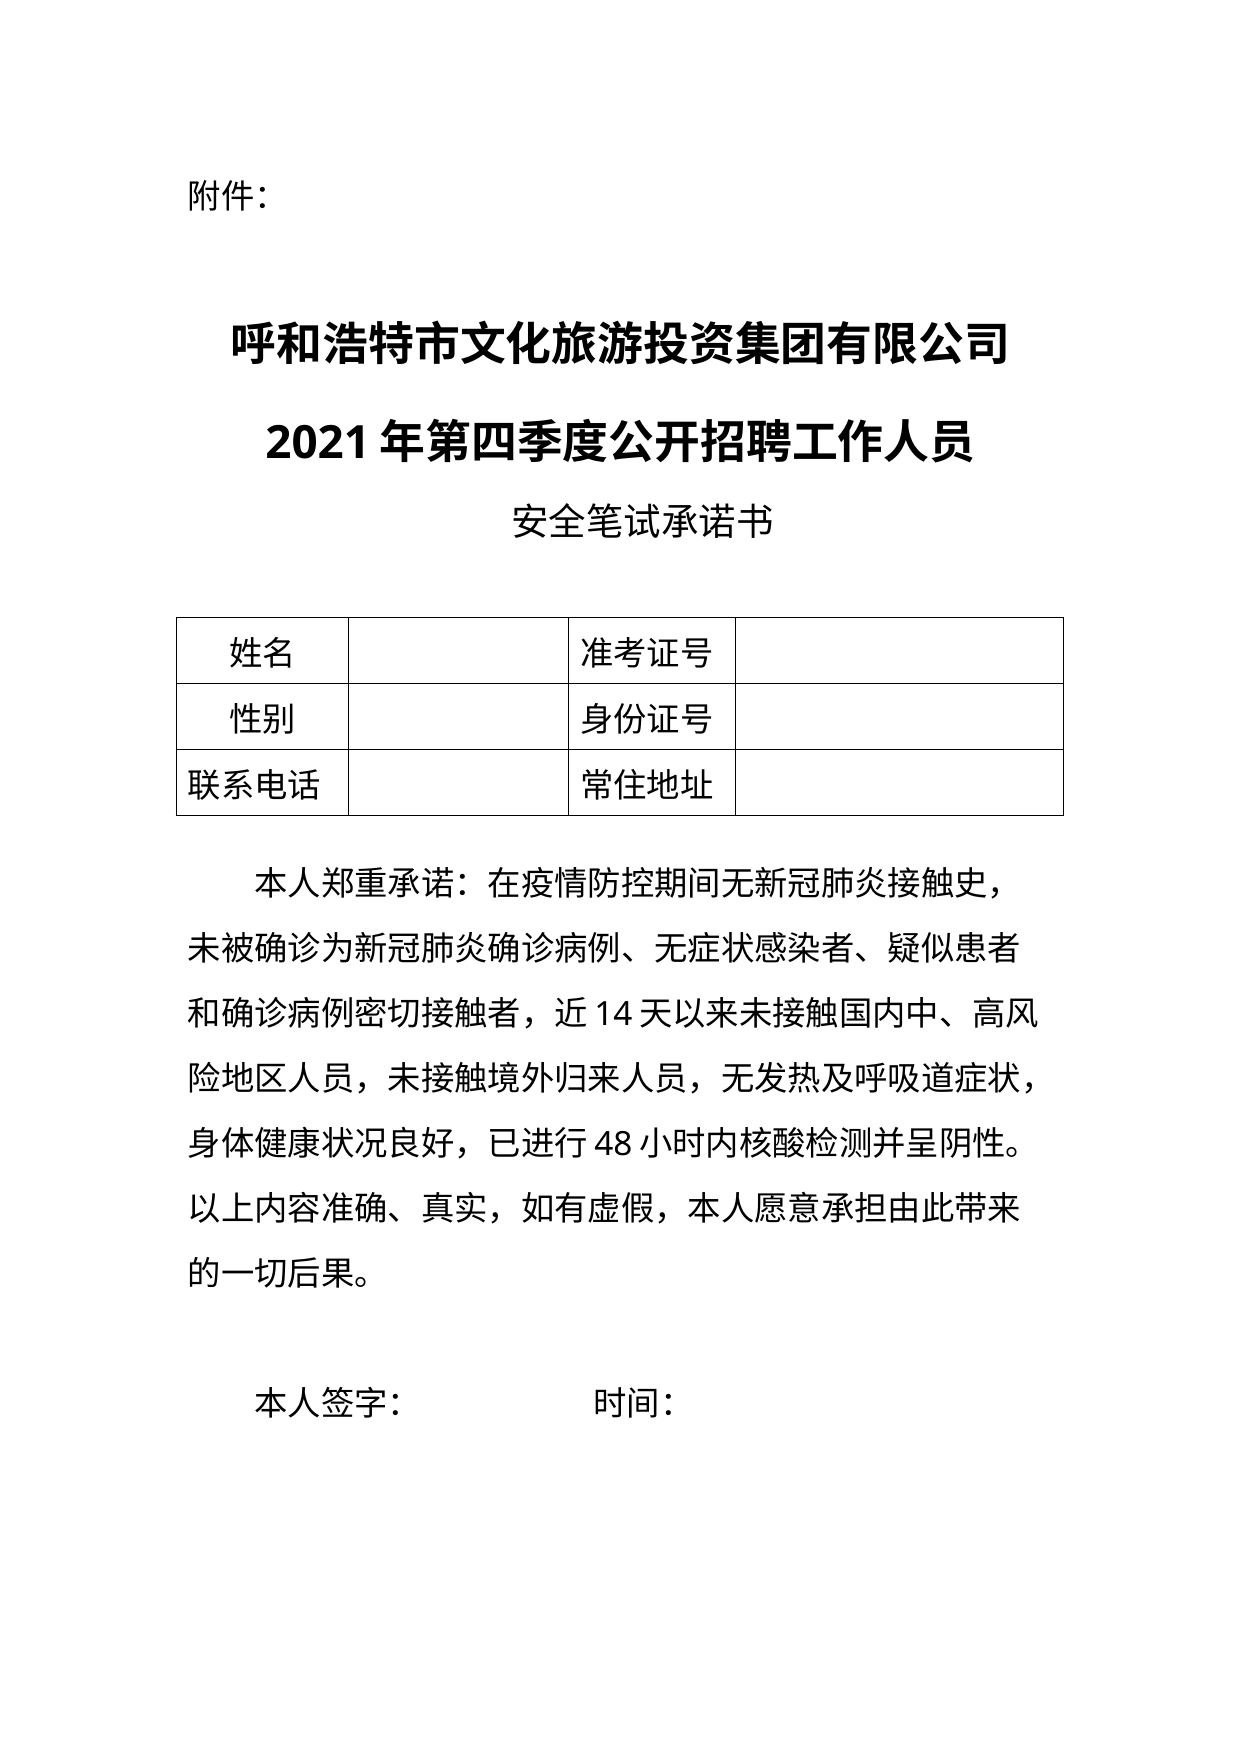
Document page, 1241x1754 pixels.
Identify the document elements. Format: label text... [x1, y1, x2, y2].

table_cell [736, 684, 1063, 749]
table_header [349, 618, 568, 683]
table_cell 身份证号 [569, 684, 735, 749]
text 附件： [187, 162, 1053, 227]
table_header 姓名 [177, 618, 348, 683]
table_cell [349, 684, 568, 749]
text 呼和浩特市文化旅游投资集团有限公司 [187, 292, 1053, 389]
table_header [736, 618, 1063, 683]
text 本人签字： 时间： [187, 1369, 1053, 1434]
table_cell 常住地址 [569, 750, 735, 815]
text 安全笔试承诺书 [187, 487, 1053, 552]
text 本人郑重承诺：在疫情防控期间无新冠肺炎接触史，未被确诊为新冠肺炎确诊病例、无症状感染者、疑似患者和确诊病例密切接触者，近14天以来未接触国内中、高风险地区人员，未接触境外归来人员，无发热及呼吸道症状，身体健康状况良好，已进行48小时内核酸检测并呈阴性。以上内容准确、真实，如有虚假，本人愿意承担由此带来的一切后果。 [187, 849, 1053, 1304]
table_cell [349, 750, 568, 815]
table_cell [736, 750, 1063, 815]
table_cell 联系电话 [177, 750, 348, 815]
text 2021年第四季度公开招聘工作人员 [187, 389, 1053, 487]
table_header 准考证号 [569, 618, 735, 683]
table_cell 性别 [177, 684, 348, 749]
